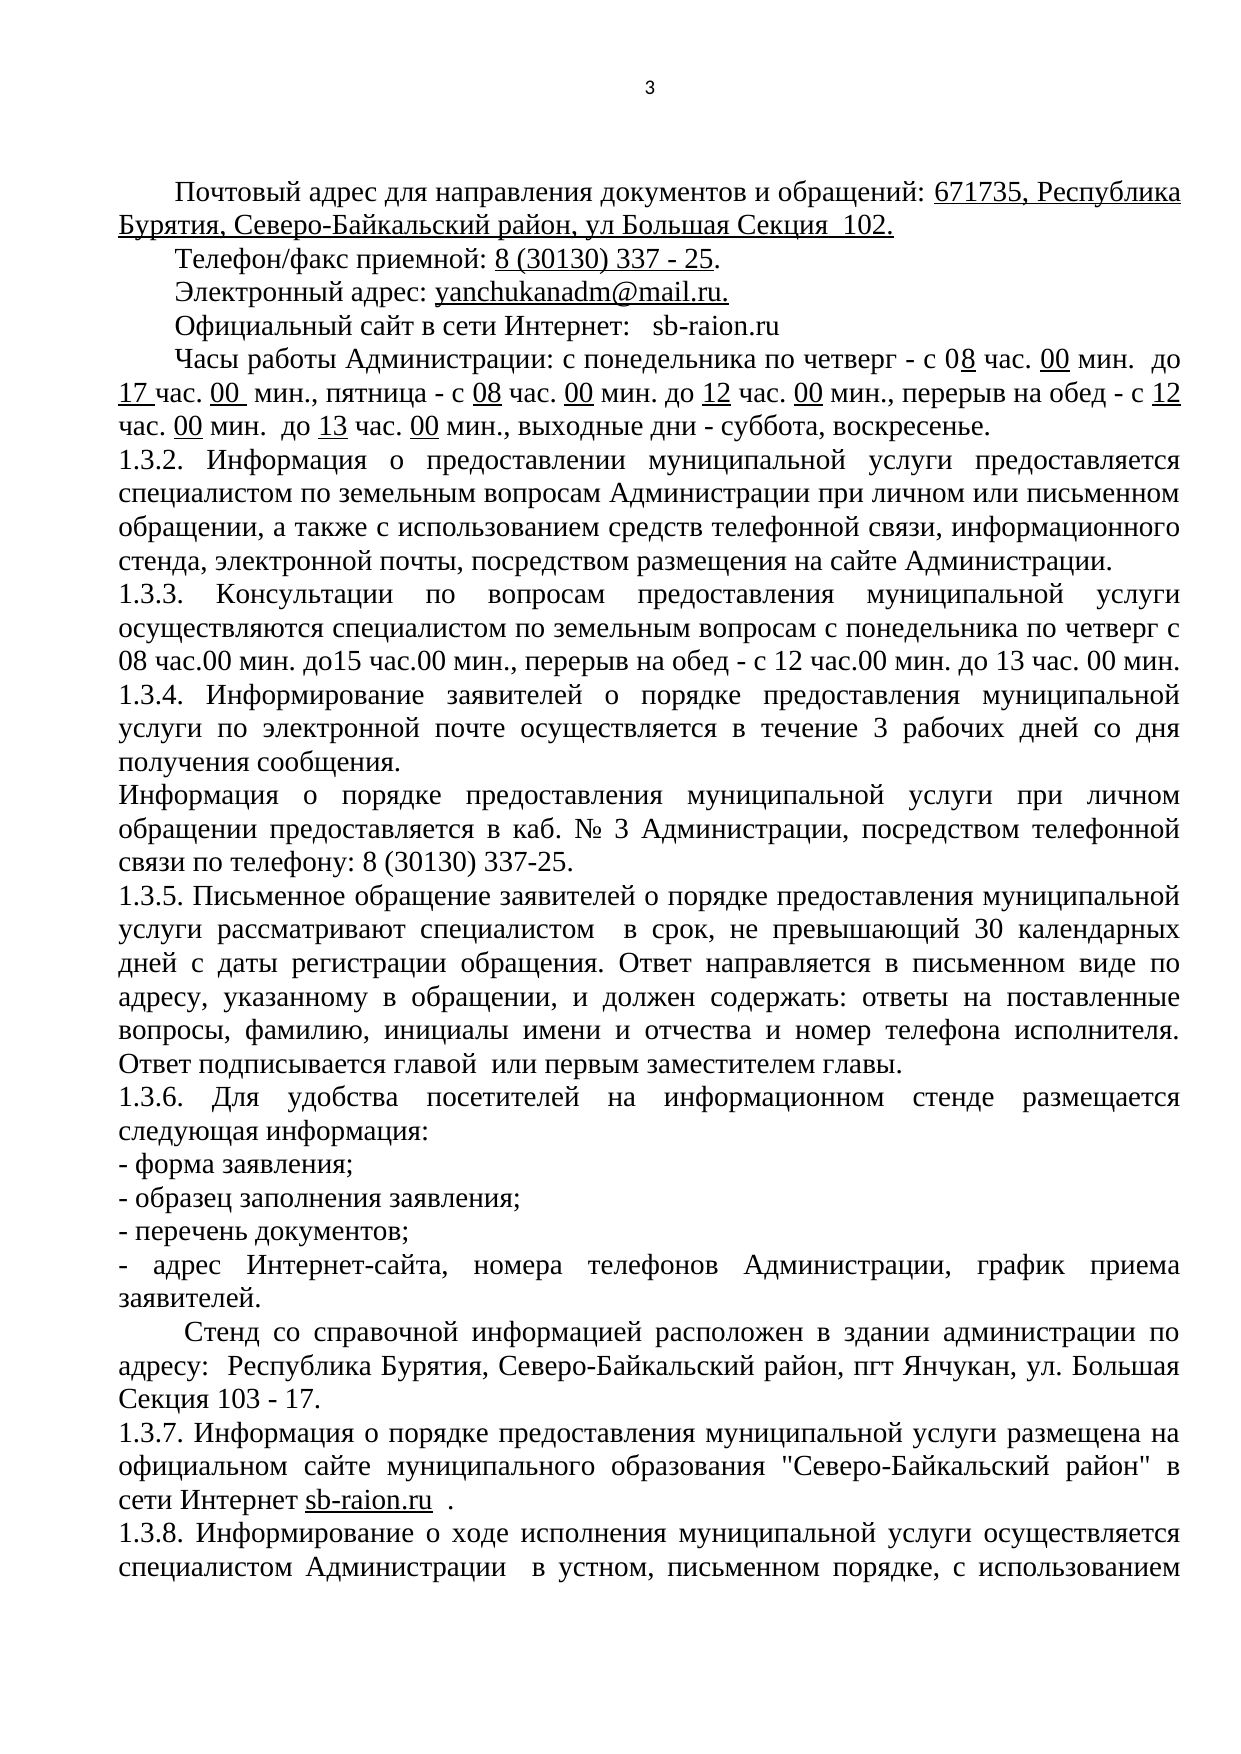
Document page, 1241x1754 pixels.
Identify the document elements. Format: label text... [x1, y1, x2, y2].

text Информация о порядке предоставления муниципальной услуги при личном обращении предоставляется в каб. № 3 Администрации, посредством телефонной связи по телефону: 8 (30130) 337-25. [118, 777, 1181, 878]
text 1.3.7. Информация о порядке предоставления муниципальной услуги размещена на официальном сайте муниципального образования "Северо-Байкальский район" в сети Интернет sb-raion.ru . [118, 1415, 1181, 1515]
text 1.3.5. Письменное обращение заявителей о порядке предоставления муниципальной услуги рассматривают специалистом в срок, не превышающий 30 календарных дней с даты регистрации обращения. Ответ направляется в письменном виде по адресу, указанному в обращении, и должен содержать: ответы на поставленные вопросы, фамилию, инициалы имени и отчества и номер телефона исполнителя. Ответ подписывается главой или первым заместителем главы. [118, 878, 1181, 1079]
text 1.3.6. Для удобства посетителей на информационном стенде размещается следующая информация: [118, 1079, 1181, 1146]
text - форма заявления; [118, 1146, 1181, 1180]
text Стенд со справочной информацией расположен в здании администрации по адресу: Республика Бурятия, Северо-Байкальский район, пгт Янчукан, ул. Большая Секция 103 - 17. [118, 1314, 1181, 1415]
text - адрес Интернет-сайта, номера телефонов Администрации, график приема заявителей. [118, 1247, 1181, 1314]
text Электронный адрес: yanchukanadm@mail.ru. [118, 274, 1181, 308]
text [118, 1515, 1181, 1582]
text Официальный сайт в сети Интернет: sb-raion.ru [118, 308, 1181, 341]
text Почтовый адрес для направления документов и обращений: 671735, Республика Бурятия, Северо-Байкальский район, ул Большая Секция 102. [118, 174, 1181, 241]
text 1.3.4. Информирование заявителей о порядке предоставления муниципальной услуги по электронной почте осуществляется в течение 3 рабочих дней со дня получения сообщения. [118, 677, 1181, 777]
text Телефон/факс приемной: 8 (30130) 337 - 25. [118, 241, 1181, 274]
text 1.3.2. Информация о предоставлении муниципальной услуги предоставляется специалистом по земельным вопросам Администрации при личном или письменном обращении, а также с использованием средств телефонной связи, информационного стенда, электронной почты, посредством размещения на сайте Администрации. [118, 442, 1181, 576]
text 1.3.3. Консультации по вопросам предоставления муниципальной услуги осуществляются специалистом по земельным вопросам с понедельника по четверг с 08 час.00 мин. до15 час.00 мин., перерыв на обед - с 12 час.00 мин. до 13 час. 00 мин. [118, 576, 1181, 677]
text - образец заполнения заявления; [118, 1180, 1181, 1213]
text Часы работы Администрации: с понедельника по четверг - с 08 час. 00 мин. до 17 час. 00 мин., пятница - с 08 час. 00 мин. до 12 час. 00 мин., перерыв на обед - с 12 час. 00 мин. до 13 час. 00 мин., выходные дни - суббота, воскресенье. [118, 341, 1181, 442]
text - перечень документов; [118, 1213, 1181, 1247]
